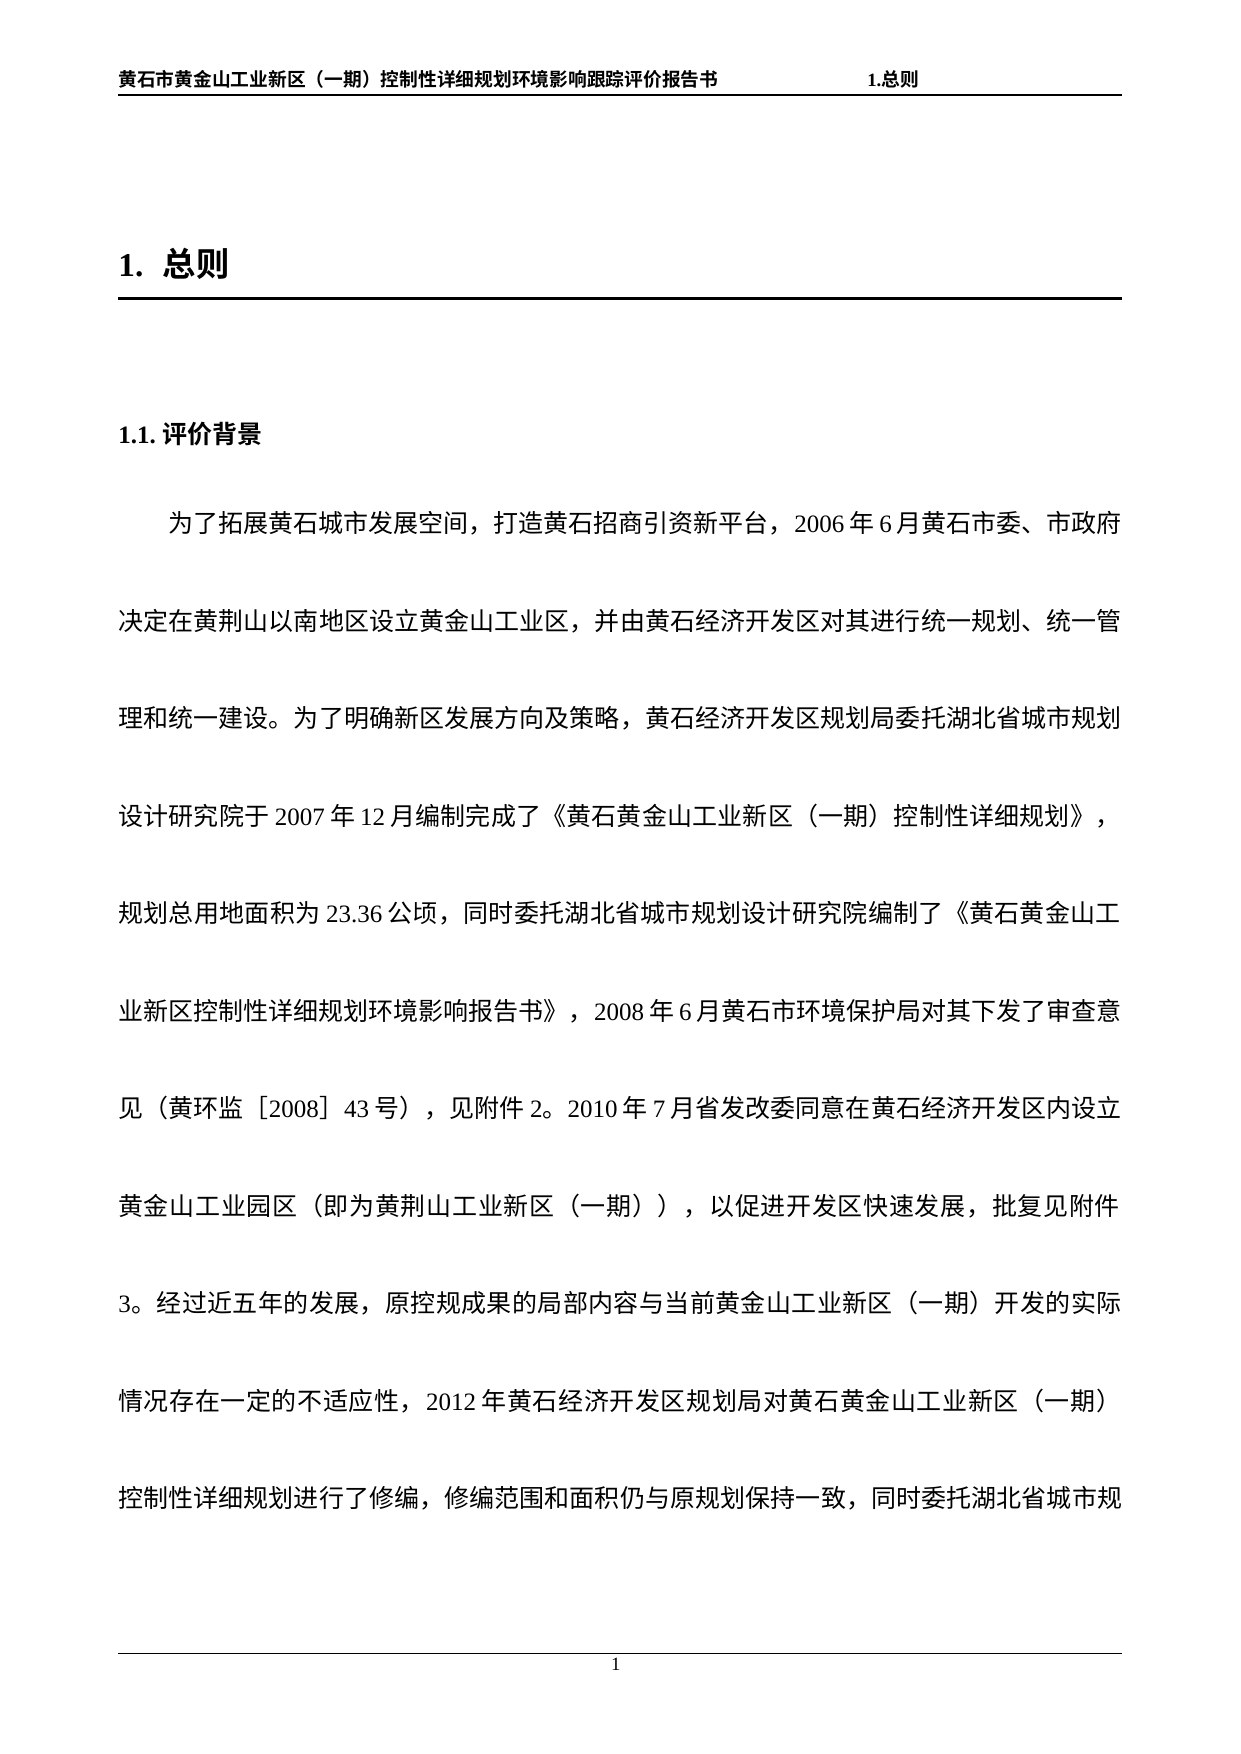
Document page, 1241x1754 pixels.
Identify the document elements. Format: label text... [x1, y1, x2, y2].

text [118, 489, 1122, 1529]
subtitle 评价背景 [118, 400, 1122, 465]
subtitle 总则 [118, 229, 1122, 297]
